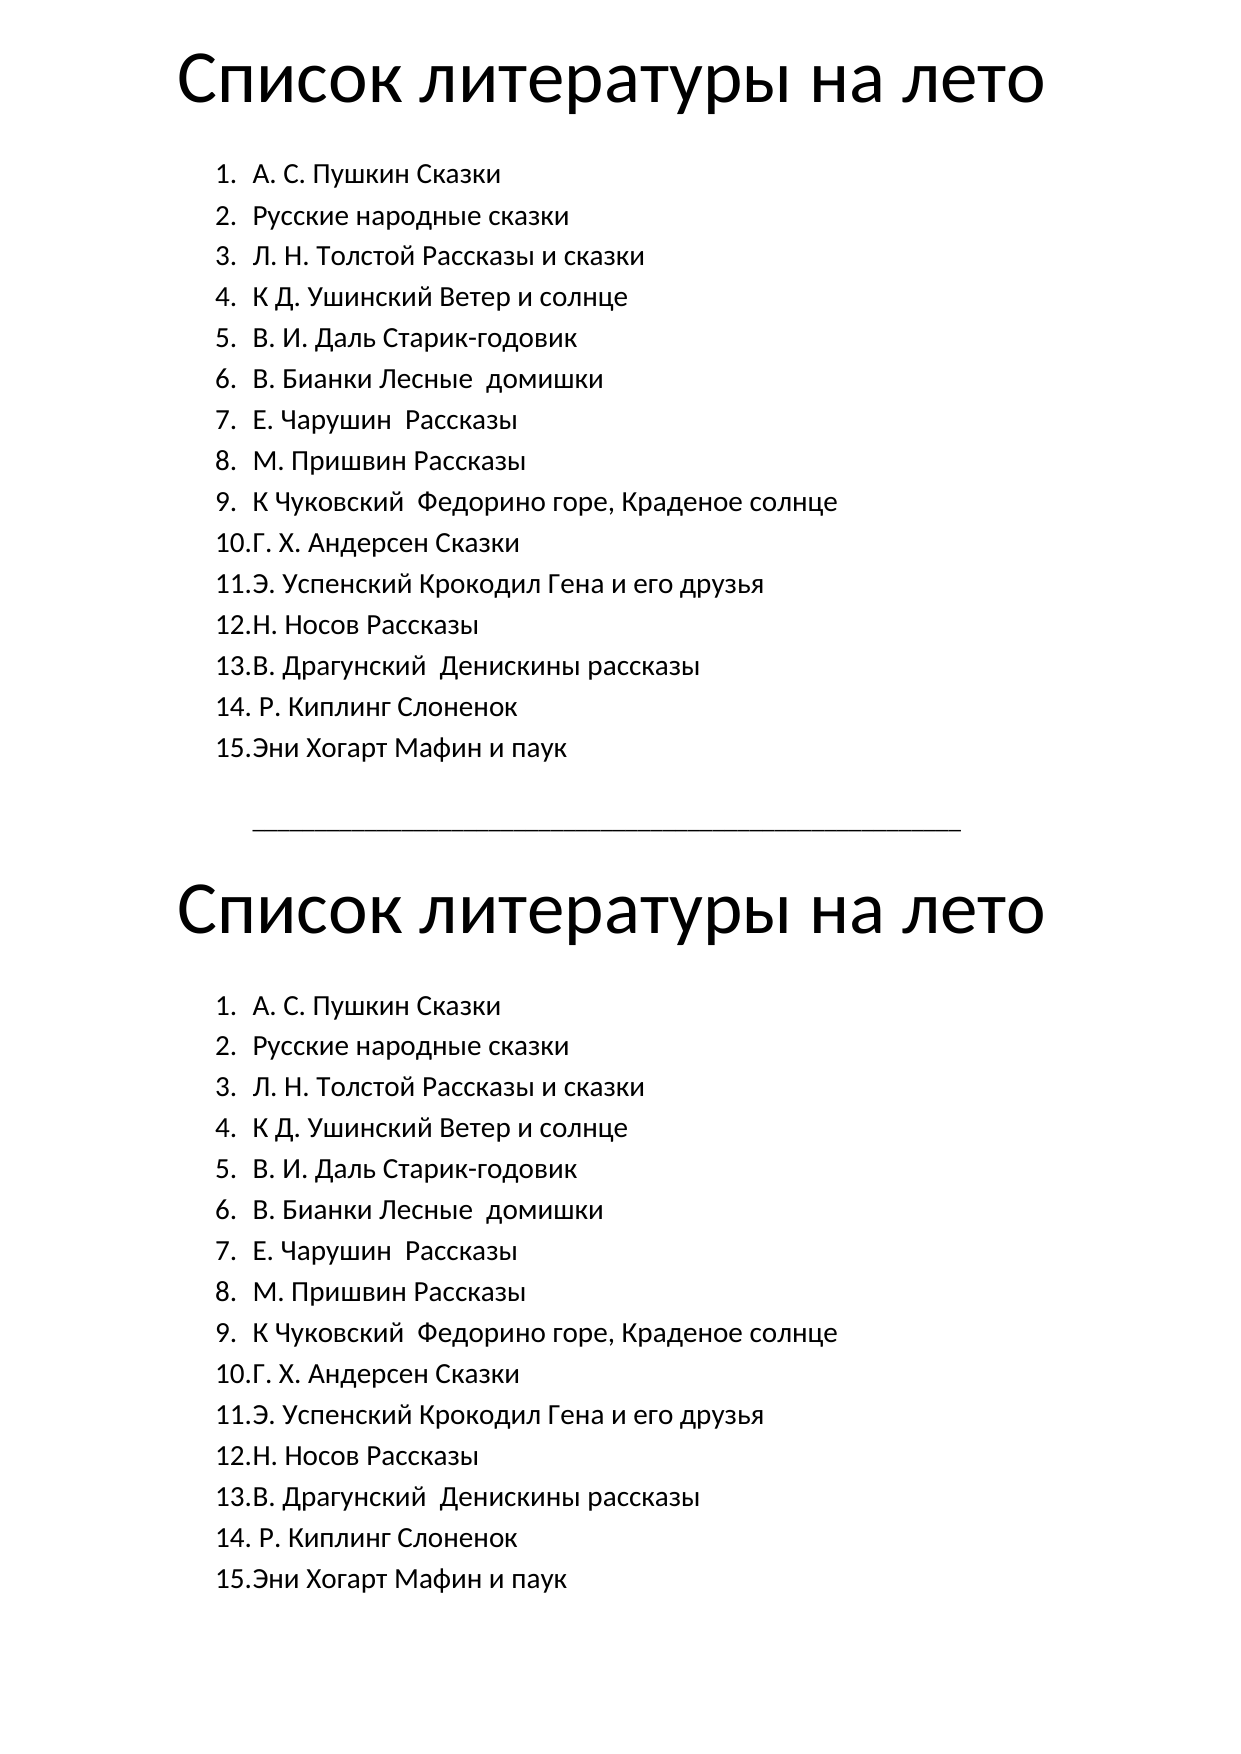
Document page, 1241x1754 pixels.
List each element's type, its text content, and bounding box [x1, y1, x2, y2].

list К Чуковский Федорино горе, Краденое солнце [215, 1314, 1152, 1350]
list А. С. Пушкин Сказки [215, 156, 1152, 191]
list Л. Н. Толстой Рассказы и сказки [215, 237, 1152, 273]
list Русские народные сказки [215, 197, 1152, 232]
list Р. Киплинг Слоненок [215, 1519, 1152, 1554]
list Н. Носов Рассказы [215, 1437, 1152, 1472]
text Список литературы на лето [177, 861, 1152, 952]
list В. Бианки Лесные домишки [215, 360, 1152, 396]
list М. Пришвин Рассказы [215, 1273, 1152, 1309]
list К Д. Ушинский Ветер и солнце [215, 278, 1152, 314]
list М. Пришвин Рассказы [215, 442, 1152, 478]
list Н. Носов Рассказы [215, 606, 1152, 642]
list Э. Успенский Крокодил Гена и его друзья [215, 1396, 1152, 1432]
list Е. Чарушин Рассказы [215, 1232, 1152, 1268]
list В. Драгунский Денискины рассказы [215, 647, 1152, 682]
list Р. Киплинг Слоненок [215, 688, 1152, 723]
list _________________________________________________________ [252, 805, 1152, 835]
list К Чуковский Федорино горе, Краденое солнце [215, 483, 1152, 519]
list В. Бианки Лесные домишки [215, 1191, 1152, 1227]
list Русские народные сказки [215, 1027, 1152, 1063]
list В. Драгунский Денискины рассказы [215, 1478, 1152, 1513]
text Список литературы на лето [177, 29, 1152, 121]
list Л. Н. Толстой Рассказы и сказки [215, 1068, 1152, 1104]
list Г. Х. Андерсен Сказки [215, 524, 1152, 560]
list Э. Успенский Крокодил Гена и его друзья [215, 565, 1152, 601]
list К Д. Ушинский Ветер и солнце [215, 1109, 1152, 1145]
list Эни Хогарт Мафин и паук [215, 729, 1152, 764]
list Эни Хогарт Мафин и паук [215, 1560, 1152, 1595]
list В. И. Даль Старик-годовик [215, 1150, 1152, 1186]
list Е. Чарушин Рассказы [215, 401, 1152, 437]
list А. С. Пушкин Сказки [215, 987, 1152, 1022]
list Г. Х. Андерсен Сказки [215, 1355, 1152, 1391]
list В. И. Даль Старик-годовик [215, 319, 1152, 355]
